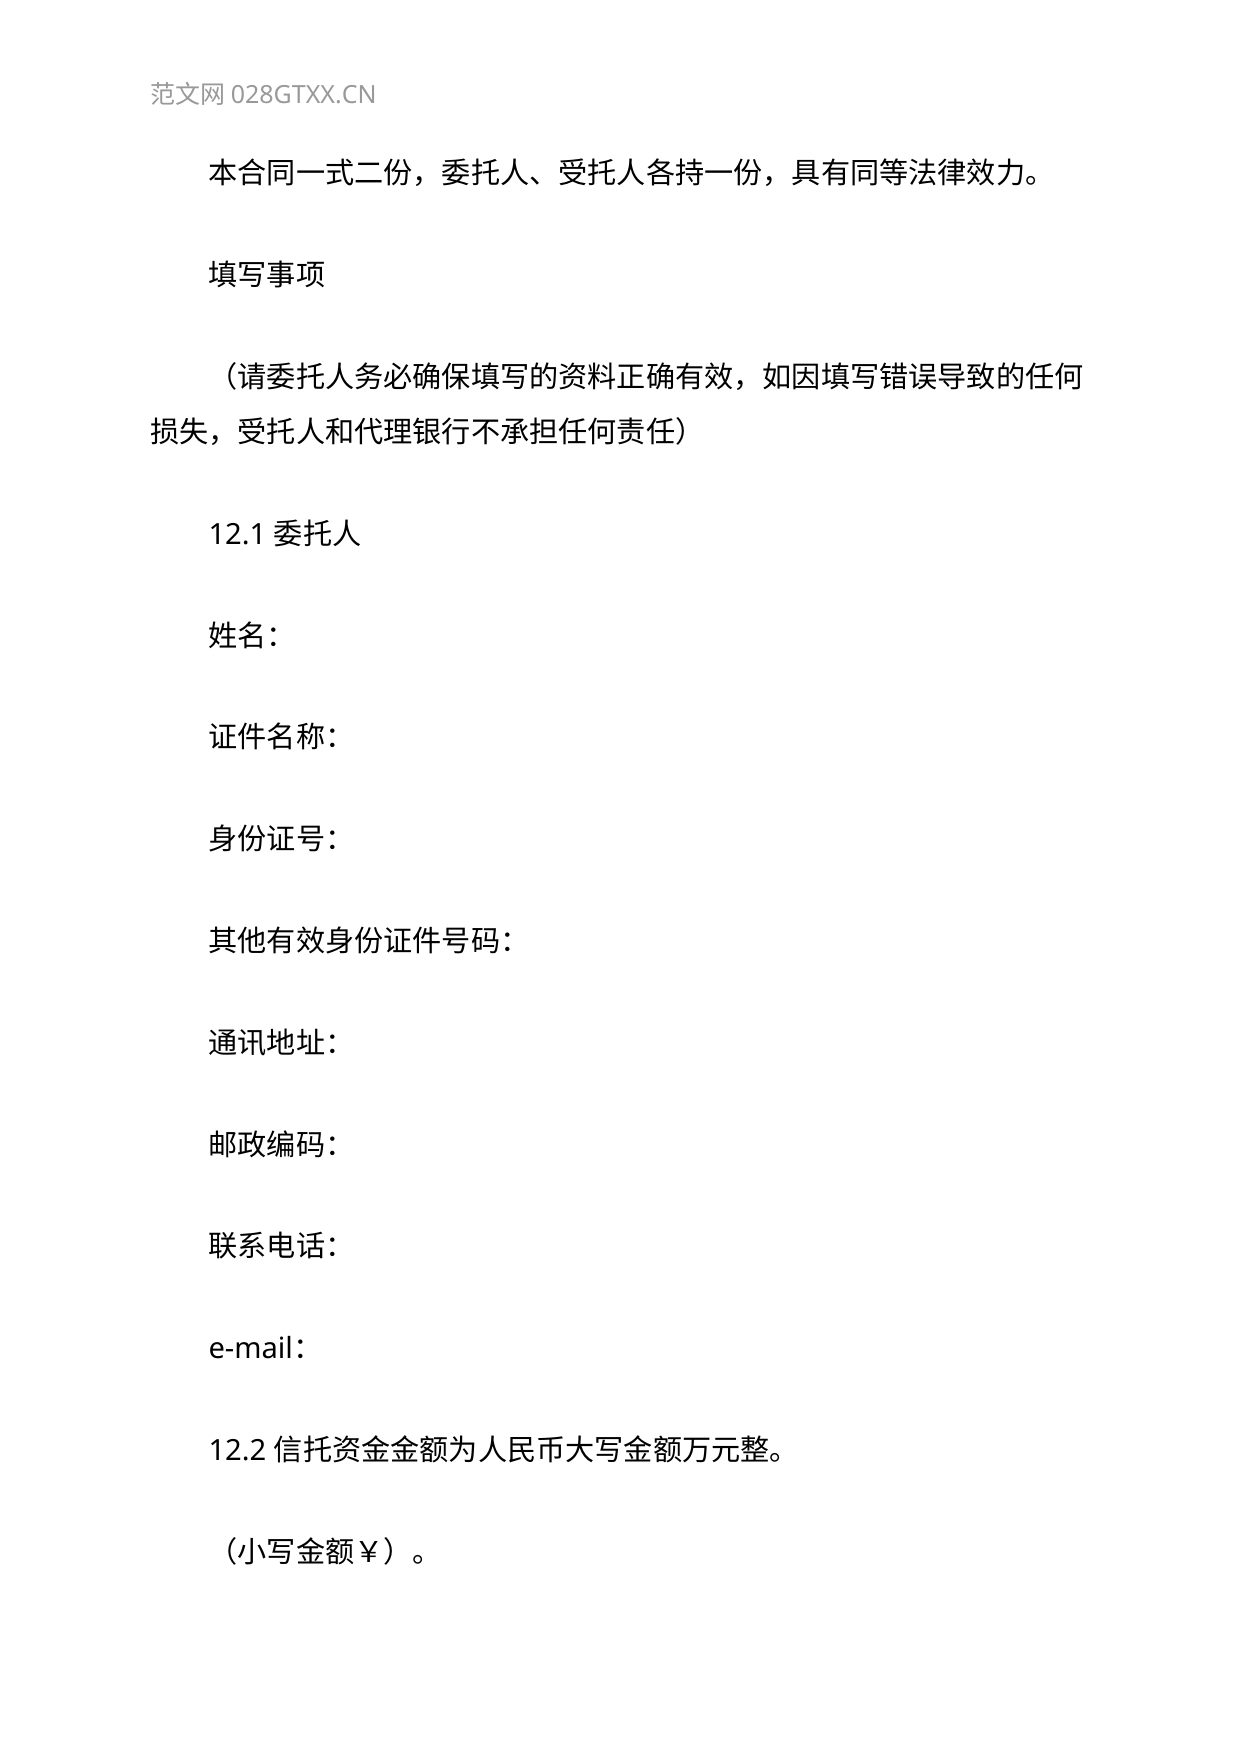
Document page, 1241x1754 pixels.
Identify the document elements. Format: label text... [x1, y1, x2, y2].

text e-mail： [150, 1324, 1090, 1367]
text 身份证号： [150, 816, 1090, 858]
text （小写金额￥）。 [150, 1528, 1090, 1571]
text 联系电话： [150, 1223, 1090, 1265]
text 本合同一式二份，委托人、受托人各持一份，具有同等法律效力。 [150, 150, 1090, 192]
text 邮政编码： [150, 1121, 1090, 1163]
text （请委托人务必确保填写的资料正确有效，如因填写错误导致的任何损失，受托人和代理银行不承担任何责任） [150, 353, 1090, 451]
text 其他有效身份证件号码： [150, 917, 1090, 960]
text 姓名： [150, 612, 1090, 654]
text 填写事项 [150, 252, 1090, 294]
text 通讯地址： [150, 1019, 1090, 1062]
text 证件名称： [150, 714, 1090, 756]
text 12.1 委托人 [150, 510, 1090, 553]
text 12.2 信托资金金额为人民币大写金额万元整。 [150, 1427, 1090, 1469]
